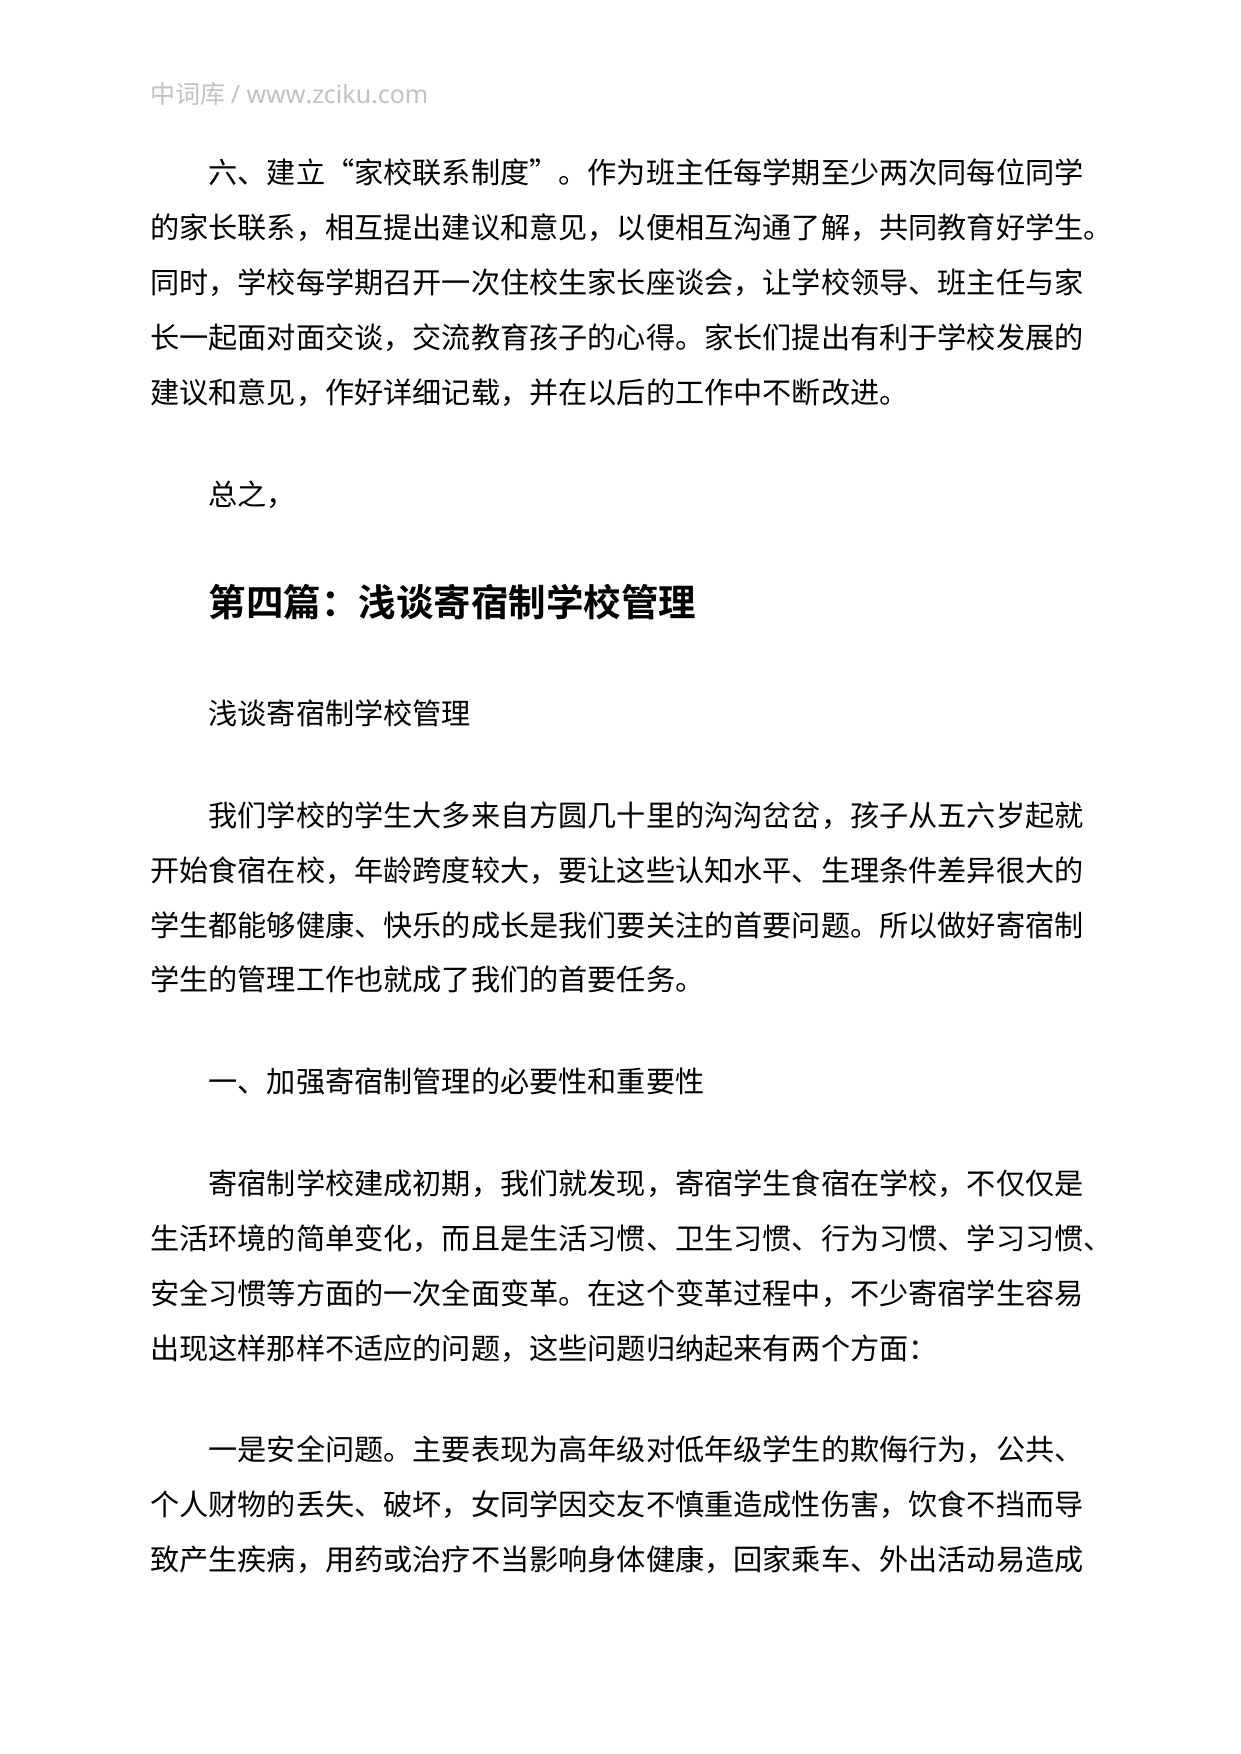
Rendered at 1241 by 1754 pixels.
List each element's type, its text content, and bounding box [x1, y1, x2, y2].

text 浅谈寄宿制学校管理 [150, 691, 1090, 733]
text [150, 1427, 1090, 1579]
text 第四篇：浅谈寄宿制学校管理 [150, 573, 1090, 627]
text 总之， [150, 471, 1090, 514]
text 我们学校的学生大多来自方圆几十里的沟沟岔岔，孩子从五六岁起就开始食宿在校，年龄跨度较大，要让这些认知水平、生理条件差异很大的学生都能够健康、快乐的成长是我们要关注的首要问题。所以做好寄宿制学生的管理工作也就成了我们的首要任务。 [150, 792, 1090, 999]
text 六、建立“家校联系制度”。作为班主任每学期至少两次同每位同学的家长联系，相互提出建议和意见，以便相互沟通了解，共同教育好学生。同时，学校每学期召开一次住校生家长座谈会，让学校领导、班主任与家长一起面对面交谈，交流教育孩子的心得。家长们提出有利于学校发展的建议和意见，作好详细记载，并在以后的工作中不断改进。 [150, 150, 1090, 412]
text 寄宿制学校建成初期，我们就发现，寄宿学生食宿在学校，不仅仅是生活环境的简单变化，而且是生活习惯、卫生习惯、行为习惯、学习习惯、安全习惯等方面的一次全面变革。在这个变革过程中，不少寄宿学生容易出现这样那样不适应的问题，这些问题归纳起来有两个方面： [150, 1161, 1090, 1367]
text 一、加强寄宿制管理的必要性和重要性 [150, 1059, 1090, 1101]
